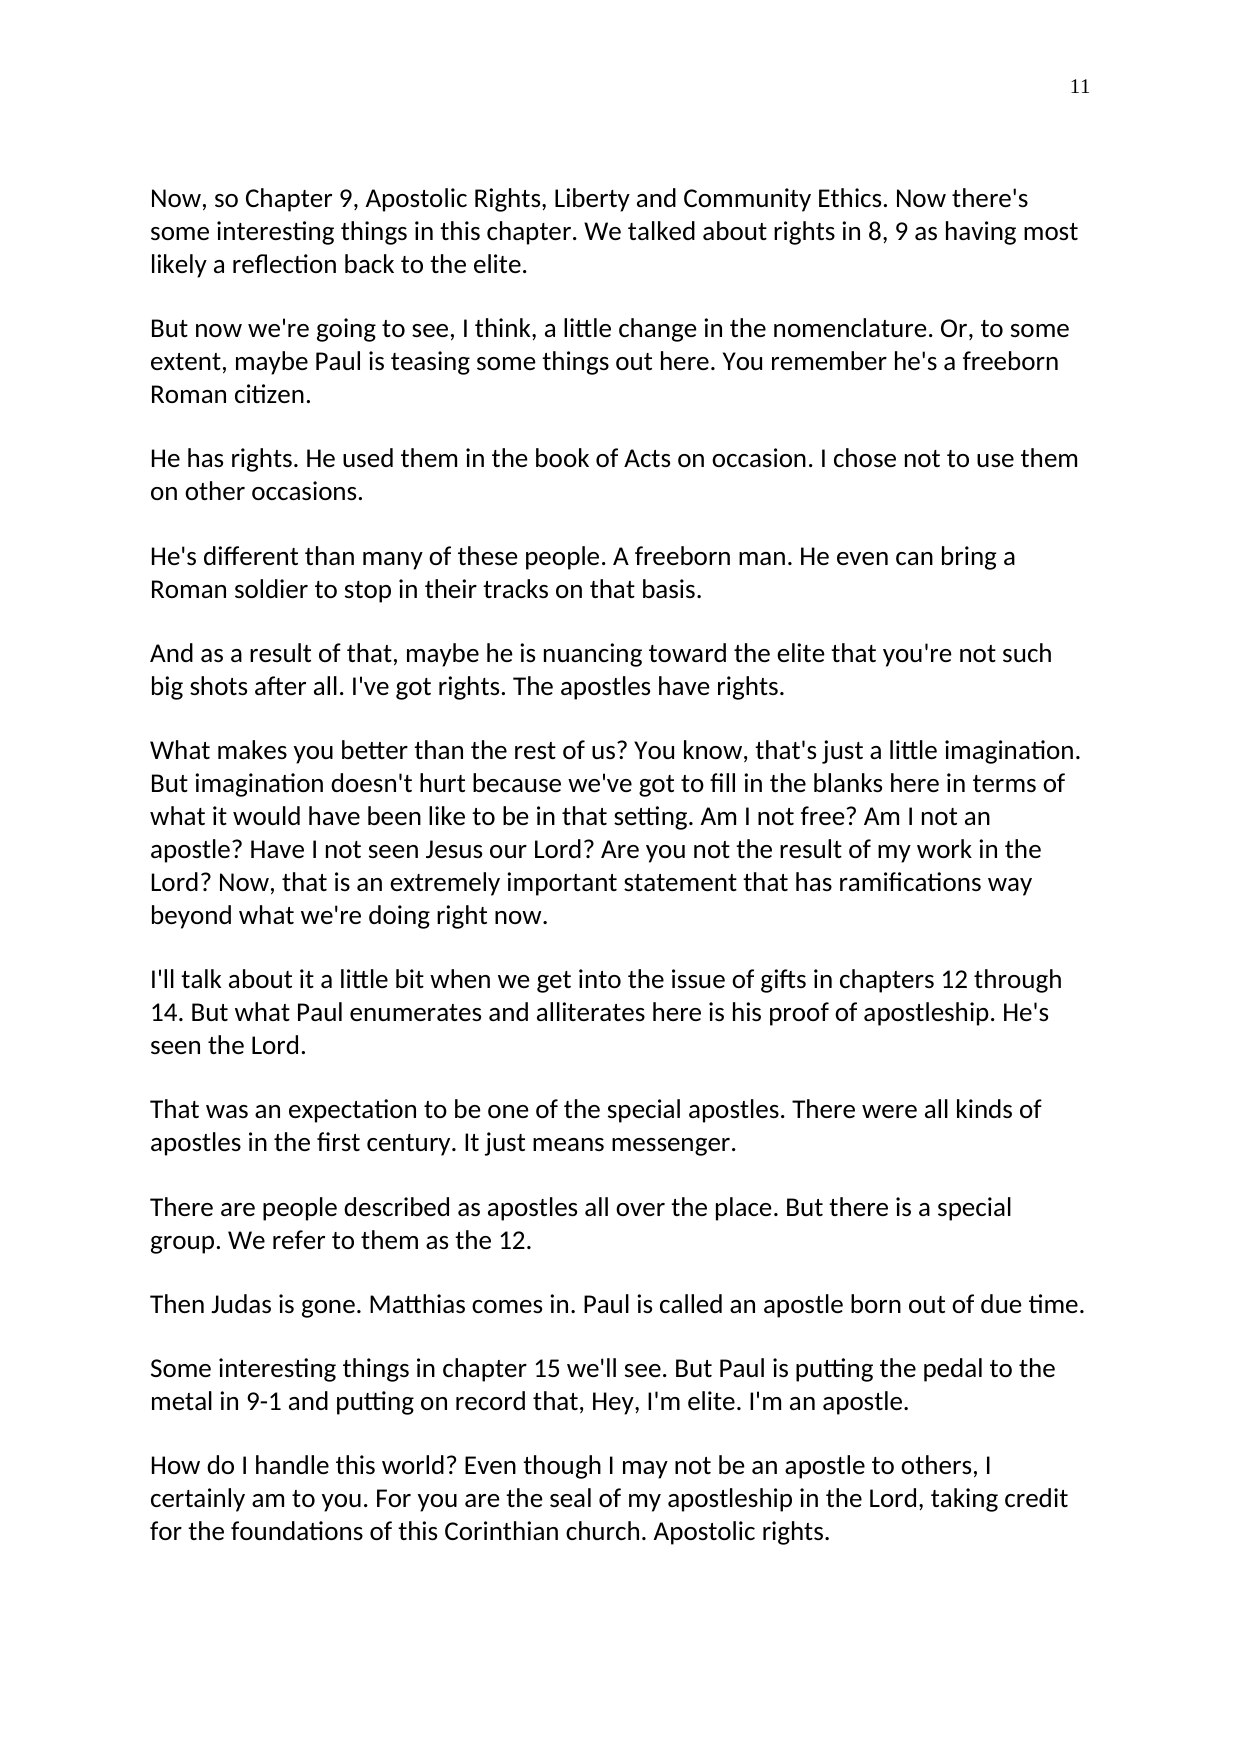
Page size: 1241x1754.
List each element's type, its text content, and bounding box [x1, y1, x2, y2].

text That was an expectation to be one of the special apostles. There were all kinds of apostles in the first century. It just means messenger. [150, 1093, 1090, 1159]
text I'll talk about it a little bit when we get into the issue of gifts in chapters 12 through 14. But what Paul enumerates and alliterates here is his proof of apostleship. He's seen the Lord. [150, 962, 1090, 1061]
text But now we're going to see, I think, a little change in the nomenclature. Or, to some extent, maybe Paul is teasing some things out here. You remember he's a freeborn Roman citizen. [150, 311, 1090, 410]
text And as a result of that, maybe he is nuancing toward the elite that you're not such big shots after all. I've got rights. The apostles have rights. [150, 636, 1090, 702]
text He's different than many of these people. A freeborn man. He even can bring a Roman soldier to stop in their tracks on that basis. [150, 539, 1090, 605]
text What makes you better than the rest of us? You know, that's just a little imagination. But imagination doesn't hurt because we've got to fill in the blanks here in terms of what it would have been like to be in that setting. Am I not free? Am I not an apostle? Have I not seen Jesus our Lord? Are you not the result of my work in the Lord? Now, that is an extremely important statement that has ramifications way beyond what we're doing right now. [150, 733, 1090, 931]
text How do I handle this world? Even though I may not be an apostle to others, I certainly am to you. For you are the seal of my apostleship in the Lord, taking credit for the foundations of this Corinthian church. Apostolic rights. [150, 1448, 1090, 1547]
text Now, so Chapter 9, Apostolic Rights, Liberty and Community Ethics. Now there's some interesting things in this chapter. We talked about rights in 8, 9 as having most likely a reflection back to the elite. [150, 181, 1090, 280]
text There are people described as apostles all over the place. But there is a special group. We refer to them as the 12. [150, 1190, 1090, 1256]
text Some interesting things in chapter 15 we'll see. But Paul is putting the pedal to the metal in 9-1 and putting on record that, Hey, I'm elite. I'm an apostle. [150, 1351, 1090, 1417]
text He has rights. He used them in the book of Acts on occasion. I chose not to use them on other occasions. [150, 442, 1090, 508]
text Then Judas is gone. Matthias comes in. Paul is called an apostle born out of due time. [150, 1287, 1090, 1320]
